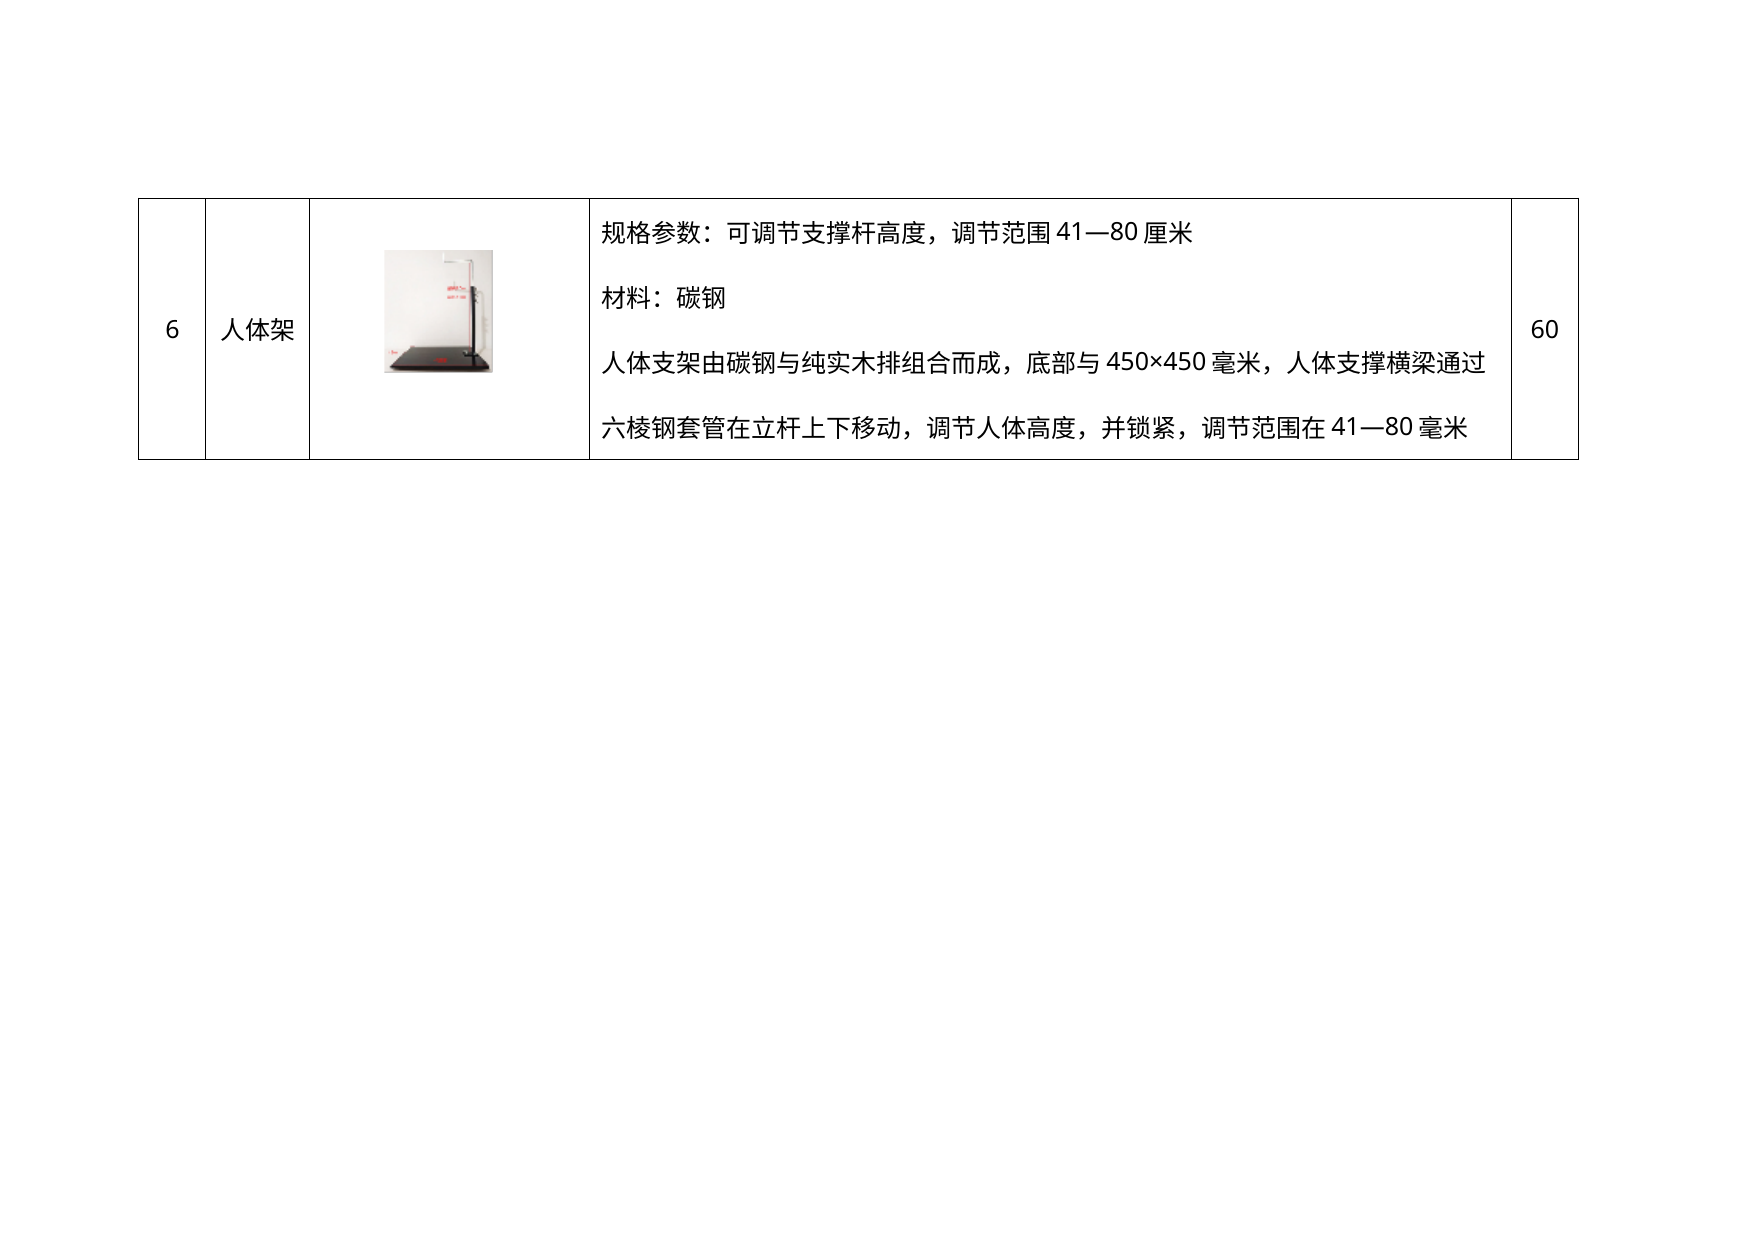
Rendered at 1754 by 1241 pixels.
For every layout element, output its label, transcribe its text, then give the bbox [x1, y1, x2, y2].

table_cell 6 [139, 199, 205, 459]
table_cell 人体架 [206, 199, 309, 459]
table_cell [310, 199, 589, 459]
table_cell 60 [1512, 199, 1578, 459]
table_cell 规格参数：可调节支撑杆高度，调节范围41—80厘米 材料：碳钢 人体支架由碳钢与纯实木排组合而成，底部与450×450毫米，人体支撑横梁通过六棱钢套管在立杆上下移动，调节人体高度，并锁紧，调节范围在41—80毫米 [590, 199, 1511, 459]
picture [384, 250, 494, 374]
